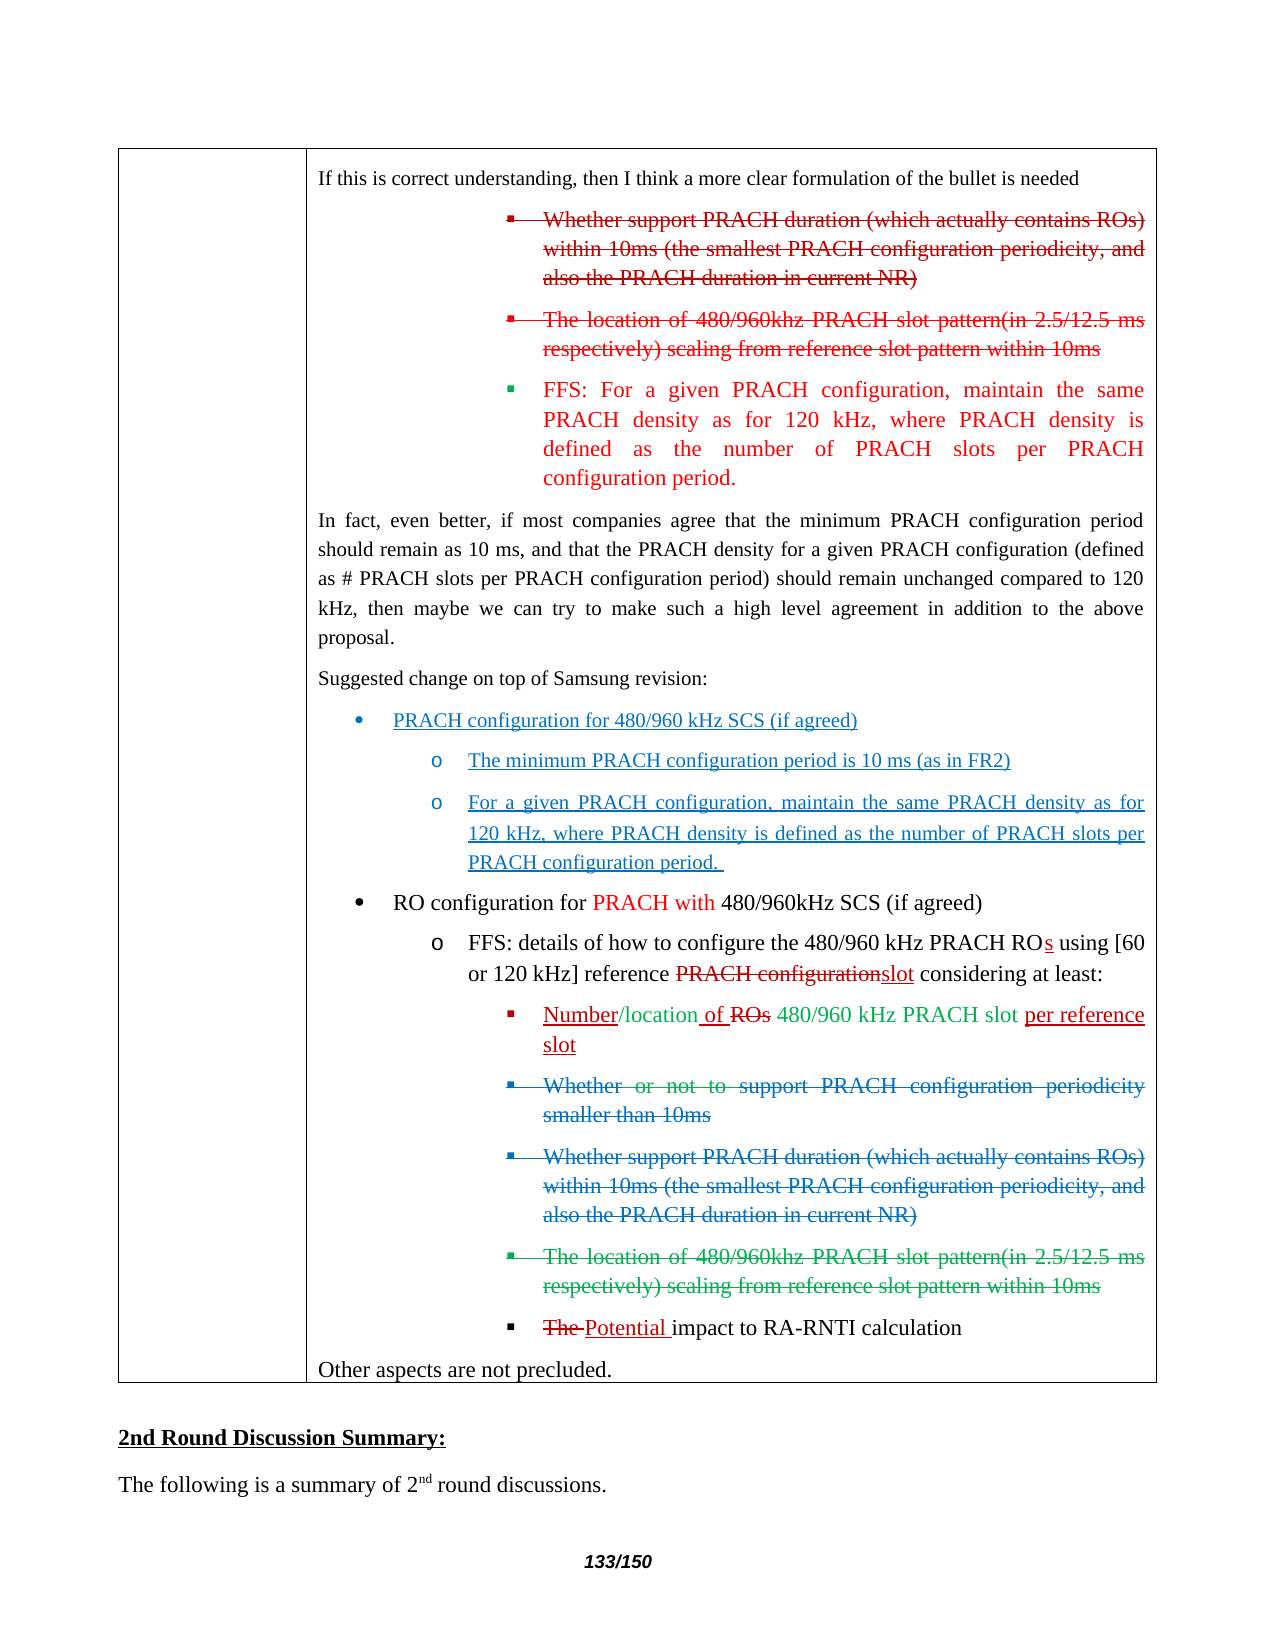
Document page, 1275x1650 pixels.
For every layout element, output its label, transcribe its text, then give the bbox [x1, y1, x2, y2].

text The following is a summary of 2nd round discussions. [118, 1471, 1157, 1498]
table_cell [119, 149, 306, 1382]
subtitle 2nd Round Discussion Summary: [118, 1424, 1157, 1450]
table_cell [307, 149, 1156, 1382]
